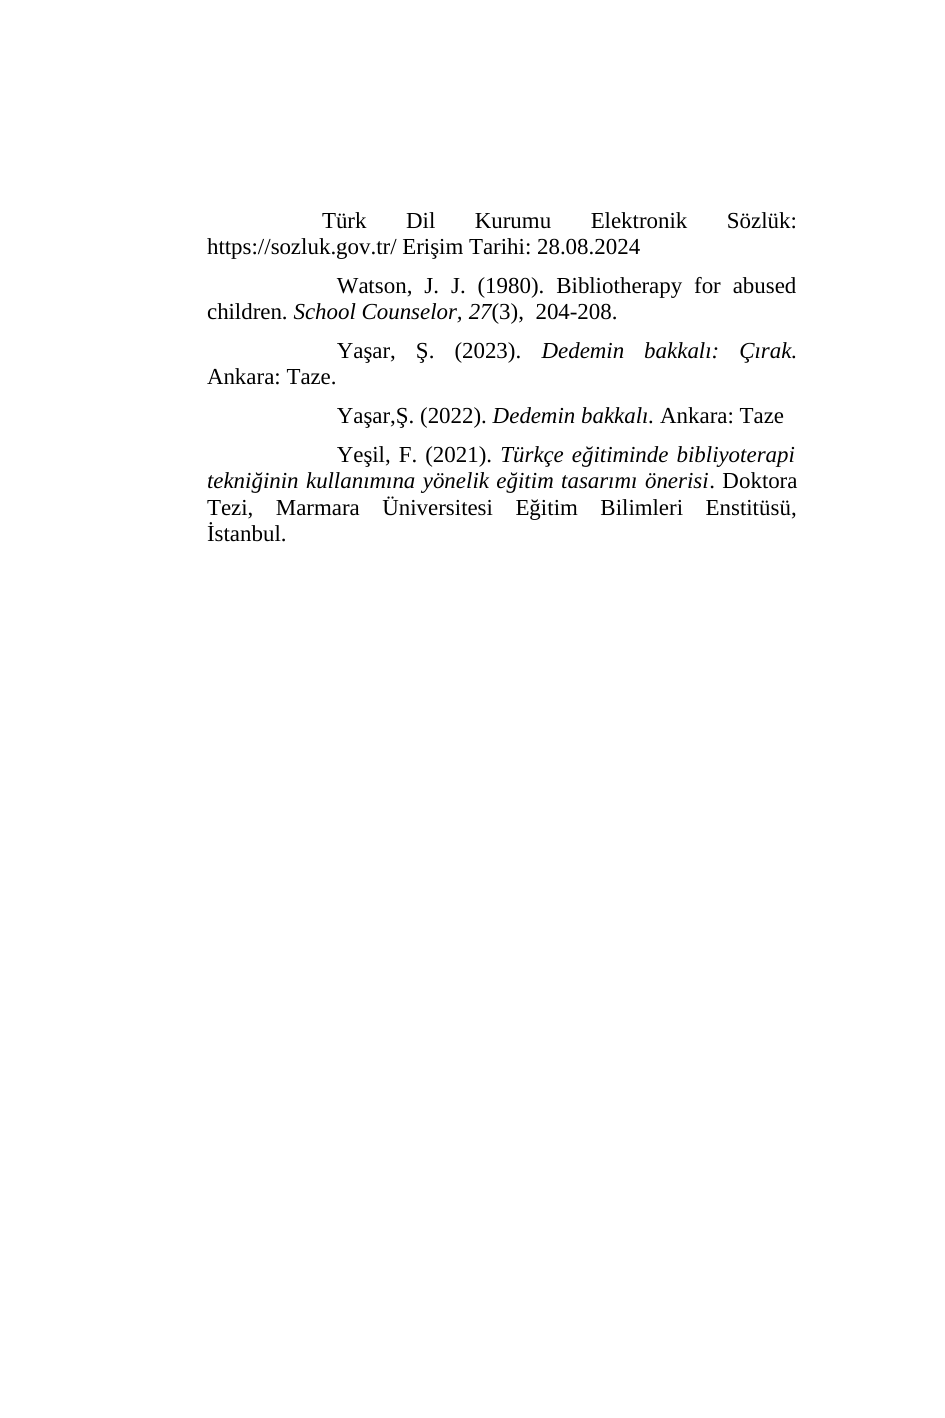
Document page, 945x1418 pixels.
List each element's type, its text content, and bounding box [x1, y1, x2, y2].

text Watson, J. J. (1980). Bibliotherapy for abused children. School Counselor, 27(3), 204-208. [207, 272, 797, 325]
text Yaşar,Ş. (2022). Dedemin bakkalı. Ankara: Taze [207, 402, 797, 429]
text Türk Dil Kurumu Elektronik Sözlük: https://sozluk.gov.tr/ Erişim Tarihi: 28.08.2024 [207, 207, 797, 259]
text Yeşil, F. (2021). Türkçe eğitiminde bibliyoterapi tekniğinin kullanımına yönelik eğitim tasarımı önerisi. Doktora Tezi, Marmara Üniversitesi Eğitim Bilimleri Enstitüsü, İstanbul. [207, 441, 797, 547]
text Yaşar, Ş. (2023). Dedemin bakkalı: Çırak. Ankara: Taze. [207, 337, 797, 390]
